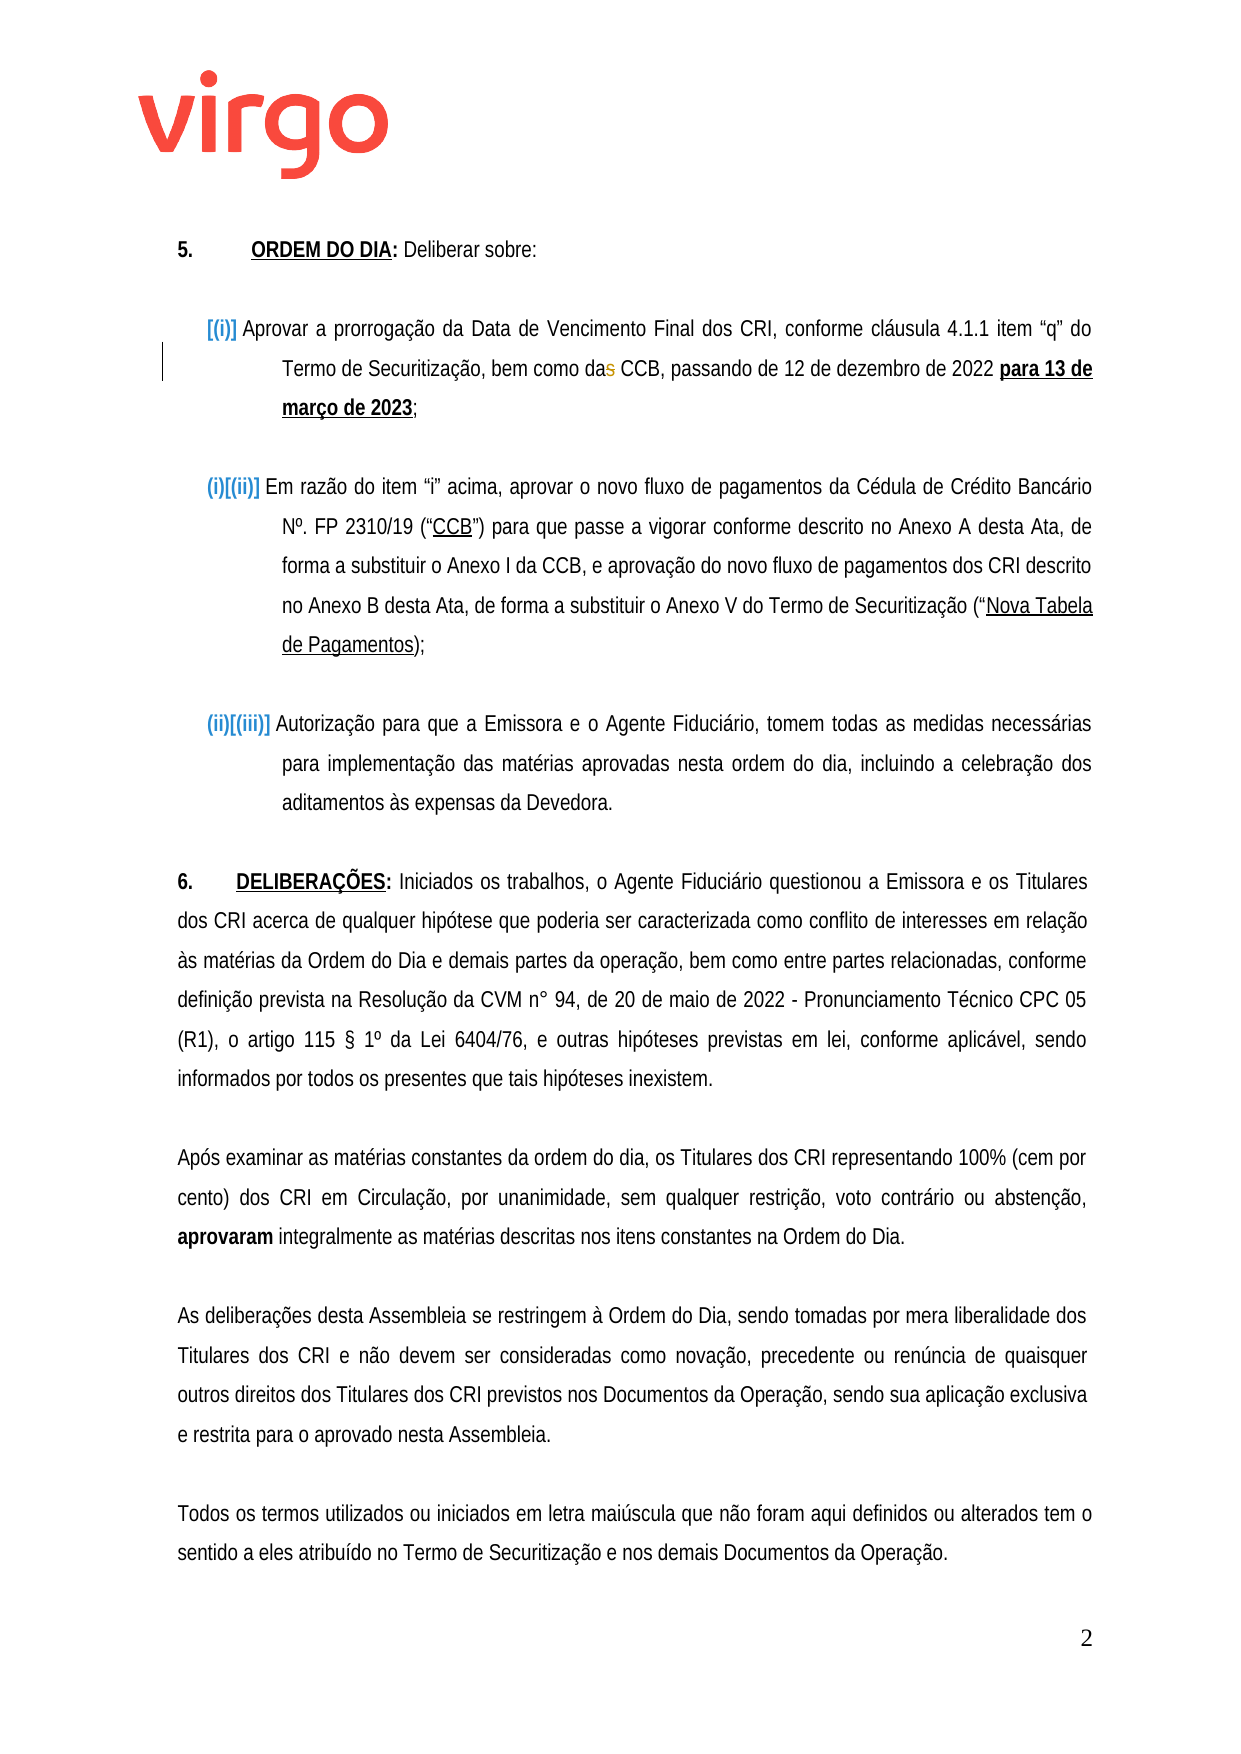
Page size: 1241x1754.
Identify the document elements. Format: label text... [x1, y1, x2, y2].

list 5. ORDEM DO DIA: Deliberar sobre: [177, 236, 1093, 263]
list Em razão do item “i” acima, aprovar o novo fluxo de pagamentos da Cédula de Crédito Bancário Nº. FP 2310/19 (“CCB”) para que passe a vigorar conforme descrito no Anexo A desta Ata, de forma a substituir o Anexo I da CCB, e aprovação do novo fluxo de pagamentos dos CRI descrito no Anexo B desta Ata, de forma a substituir o Anexo V do Termo de Securitização (“Nova Tabela de Pagamentos); [207, 473, 1093, 657]
picture [138, 70, 388, 179]
list DELIBERAÇÕES: Iniciados os trabalhos, o Agente Fiduciário questionou a Emissora e os Titulares dos CRI acerca de qualquer hipótese que poderia ser caracterizada como conflito de interesses em relação às matérias da Ordem do Dia e demais partes da operação, bem como entre partes relacionadas, conforme definição prevista na Resolução da CVM n° 94, de 20 de maio de 2022 - Pronunciamento Técnico CPC 05 (R1), o artigo 115 § 1º da Lei 6404/76, e outras hipóteses previstas em lei, conforme aplicável, sendo informados por todos os presentes que tais hipóteses inexistem. [177, 868, 1088, 1092]
list Autorização para que a Emissora e o Agente Fiduciário, tomem todas as medidas necessárias para implementação das matérias aprovadas nesta ordem do dia, incluindo a celebração dos aditamentos às expensas da Devedora. [207, 710, 1093, 815]
list Todos os termos utilizados ou iniciados em letra maiúscula que não foram aqui definidos ou alterados tem o sentido a eles atribuído no Termo de Securitização e nos demais Documentos da Operação. [177, 1499, 1093, 1565]
list Após examinar as matérias constantes da ordem do dia, os Titulares dos CRI representando 100% (cem por cento) dos CRI em Circulação, por unanimidade, sem qualquer restrição, voto contrário ou abstenção, aprovaram integralmente as matérias descritas nos itens constantes na Ordem do Dia. [177, 1144, 1088, 1249]
list As deliberações desta Assembleia se restringem à Ordem do Dia, sendo tomadas por mera liberalidade dos Titulares dos CRI e não devem ser consideradas como novação, precedente ou renúncia de quaisquer outros direitos dos Titulares dos CRI previstos nos Documentos da Operação, sendo sua aplicação exclusiva e restrita para o aprovado nesta Assembleia. [177, 1302, 1088, 1447]
list Aprovar a prorrogação da Data de Vencimento Final dos CRI, conforme cláusula 4.1.1 item “q” do Termo de Securitização, bem como da CCB, passando de 12 de dezembro de 2022 para 13 de março de 2023; [207, 315, 1093, 421]
